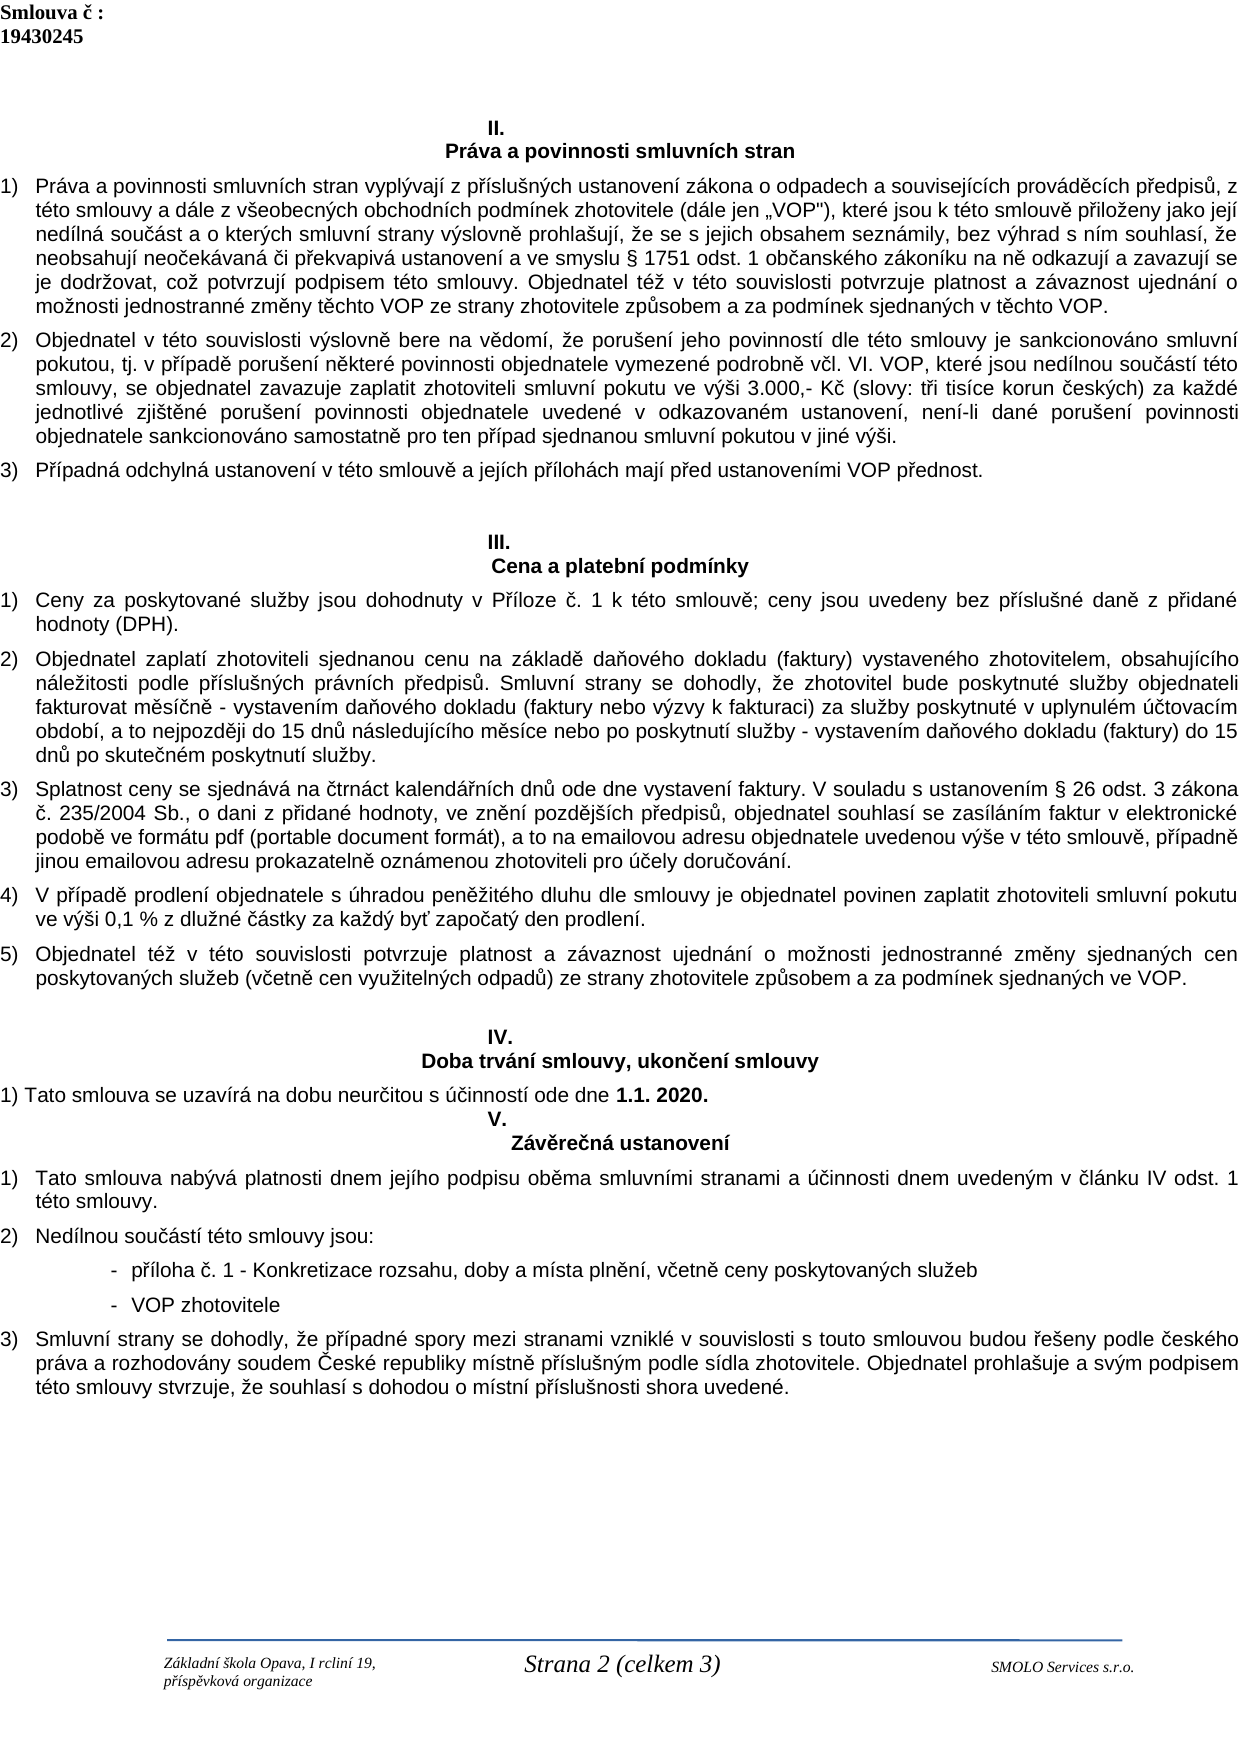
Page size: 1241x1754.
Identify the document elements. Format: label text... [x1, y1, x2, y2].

list Splatnost ceny se sjednává na čtrnáct kalendářních dnů ode dne vystavení faktury. V souladu s ustanovením § 26 odst. 3 zákona č. 235/2004 Sb., o dani z přidané hodnoty, ve znění pozdějších předpisů, objednatel souhlasí se zasíláním faktur v elektronické podobě ve formátu pdf (portable document formát), a to na emailovou adresu objednatele uvedenou výše v této smlouvě, případně jinou emailovou adresu prokazatelně oznámenou zhotoviteli pro účely doručování. [0, 777, 1240, 873]
list Objednatel v této souvislosti výslovně bere na vědomí, že porušení jeho povinností dle této smlouvy je sankcionováno smluvní pokutou, tj. v případě porušení některé povinnosti objednatele vymezené podrobně včl. VI. VOP, které jsou nedílnou součástí této smlouvy, se objednatel zavazuje zaplatit zhotoviteli smluvní pokutu ve výši 3.000,- Kč (slovy: tři tisíce korun českých) za každé jednotlivé zjištěné porušení povinnosti objednatele uvedené v odkazovaném ustanovení, není-li dané porušení povinnosti objednatele sankcionováno samostatně pro ten případ sjednanou smluvní pokutou v jiné výši. [0, 328, 1240, 448]
list Ceny za poskytované služby jsou dohodnuty v Příloze č. 1 k této smlouvě; ceny jsou uvedeny bez příslušné daně z přidané hodnoty (DPH). [0, 588, 1240, 636]
list Objednatel též v této souvislosti potvrzuje platnost a závaznost ujednání o možnosti jednostranné změny sjednaných cen poskytovaných služeb (včetně cen využitelných odpadů) ze strany zhotovitele způsobem a za podmínek sjednaných ve VOP. [0, 941, 1240, 989]
list Tato smlouva nabývá platnosti dnem jejího podpisu oběma smluvními stranami a účinnosti dnem uvedeným v článku IV odst. 1 této smlouvy. [0, 1165, 1240, 1213]
list Objednatel zaplatí zhotoviteli sjednanou cenu na základě daňového dokladu (faktury) vystaveného zhotovitelem, obsahujícího náležitosti podle příslušných právních předpisů. Smluvní strany se dohodly, že zhotovitel bude poskytnuté služby objednateli fakturovat měsíčně - vystavením daňového dokladu (faktury nebo výzvy k fakturaci) za služby poskytnuté v uplynulém účtovacím období, a to nejpozději do 15 dnů následujícího měsíce nebo po poskytnutí služby - vystavením daňového dokladu (faktury) do 15 dnů po skutečném poskytnutí služby. [0, 647, 1240, 766]
text Práva a povinnosti smluvních stran [0, 139, 1240, 163]
list příloha č. 1 - Konkretizace rozsahu, doby a místa plnění, včetně ceny poskytovaných služeb [110, 1258, 1240, 1282]
text IV. [487, 1025, 1240, 1049]
list VOP zhotovitele [110, 1292, 1240, 1316]
text Cena a platební podmínky [0, 554, 1240, 578]
list Případná odchylná ustanovení v této smlouvě a jejích přílohách mají před ustanoveními VOP přednost. [0, 458, 1240, 482]
list V případě prodlení objednatele s úhradou peněžitého dluhu dle smlouvy je objednatel povinen zaplatit zhotoviteli smluvní pokutu ve výši 0,1 % z dlužné částky za každý byť započatý den prodlení. [0, 883, 1240, 931]
text V. [487, 1107, 1240, 1131]
list Práva a povinnosti smluvních stran vyplývají z příslušných ustanovení zákona o odpadech a souvisejících prováděcích předpisů, z této smlouvy a dále z všeobecných obchodních podmínek zhotovitele (dále jen „VOP"), které jsou k této smlouvě přiloženy jako její nedílná součást a o kterých smluvní strany výslovně prohlašují, že se s jejich obsahem seznámily, bez výhrad s ním souhlasí, že neobsahují neočekávaná či překvapivá ustanovení a ve smyslu § 1751 odst. 1 občanského zákoníku na ně odkazují a zavazují se je dodržovat, což potvrzují podpisem této smlouvy. Objednatel též v této souvislosti potvrzuje platnost a závaznost ujednání o možnosti jednostranné změny těchto VOP ze strany zhotovitele způsobem a za podmínek sjednaných v těchto VOP. [0, 174, 1240, 317]
text III. [487, 530, 1240, 554]
list Smluvní strany se dohodly, že případné spory mezi stranami vzniklé v souvislosti s touto smlouvou budou řešeny podle českého práva a rozhodovány soudem České republiky místně příslušným podle sídla zhotovitele. Objednatel prohlašuje a svým podpisem této smlouvy stvrzuje, že souhlasí s dohodou o místní příslušnosti shora uvedené. [0, 1327, 1240, 1399]
text Závěrečná ustanovení [0, 1131, 1240, 1155]
text 1) Tato smlouva se uzavírá na dobu neurčitou s účinností ode dne 1.1. 2020. [0, 1083, 1240, 1107]
text II. [487, 115, 1240, 139]
text Doba trvání smlouvy, ukončení smlouvy [0, 1049, 1240, 1073]
list Nedílnou součástí této smlouvy jsou: [0, 1224, 1240, 1248]
